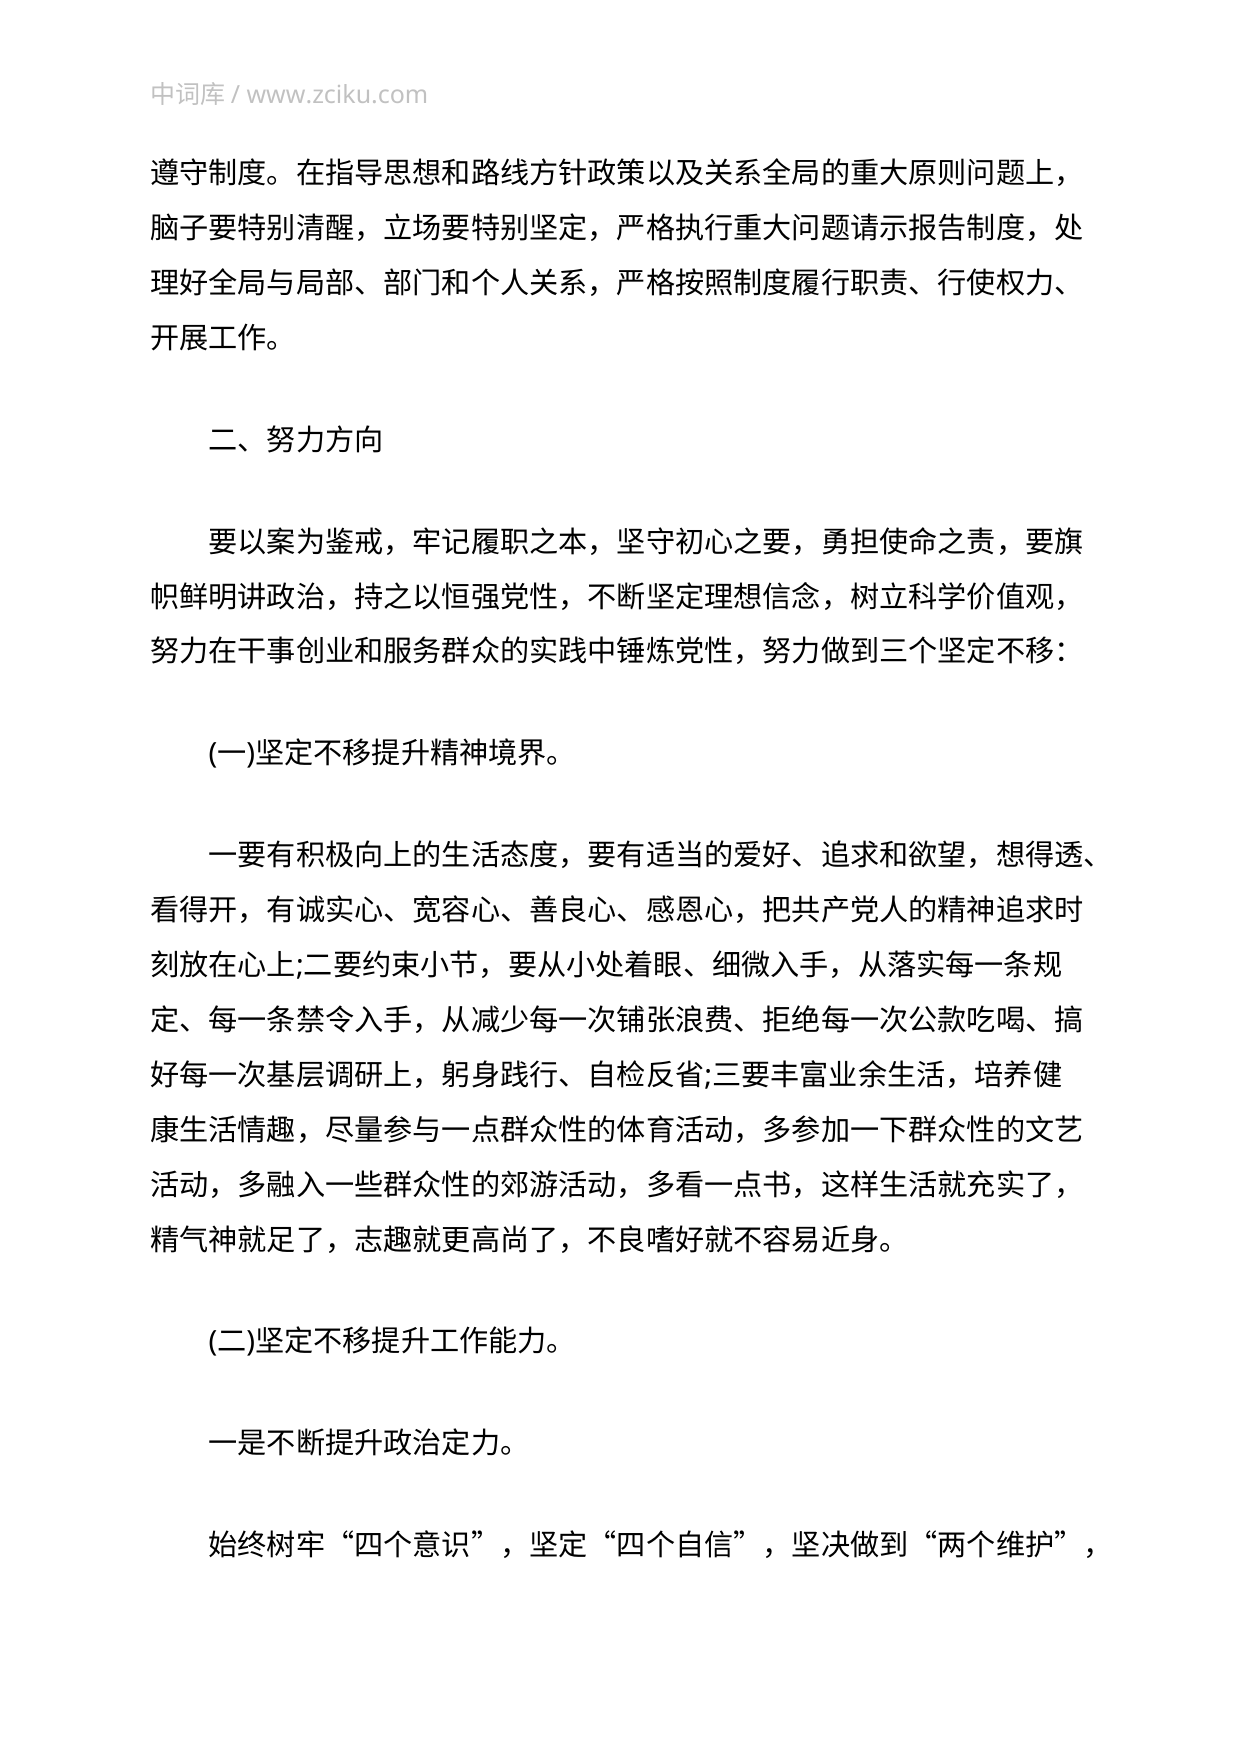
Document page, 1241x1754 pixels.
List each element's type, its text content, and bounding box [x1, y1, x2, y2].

text (一)坚定不移提升精神境界。 [150, 730, 1090, 772]
text (二)坚定不移提升工作能力。 [150, 1318, 1090, 1360]
text 要以案为鉴戒，牢记履职之本，坚守初心之要，勇担使命之责，要旗帜鲜明讲政治，持之以恒强党性，不断坚定理想信念，树立科学价值观，努力在干事创业和服务群众的实践中锤炼党性，努力做到三个坚定不移： [150, 518, 1090, 670]
text 一要有积极向上的生活态度，要有适当的爱好、追求和欲望，想得透、看得开，有诚实心、宽容心、善良心、感恩心，把共产党人的精神追求时刻放在心上;二要约束小节，要从小处着眼、细微入手，从落实每一条规定、每一条禁令入手，从减少每一次铺张浪费、拒绝每一次公款吃喝、搞好每一次基层调研上，躬身践行、自检反省;三要丰富业余生活，培养健康生活情趣，尽量参与一点群众性的体育活动，多参加一下群众性的文艺活动，多融入一些群众性的郊游活动，多看一点书，这样生活就充实了，精气神就足了，志趣就更高尚了，不良嗜好就不容易近身。 [150, 832, 1090, 1258]
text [150, 150, 1090, 357]
text 一是不断提升政治定力。 [150, 1420, 1090, 1462]
text 二、努力方向 [150, 416, 1090, 459]
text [150, 1522, 1090, 1564]
